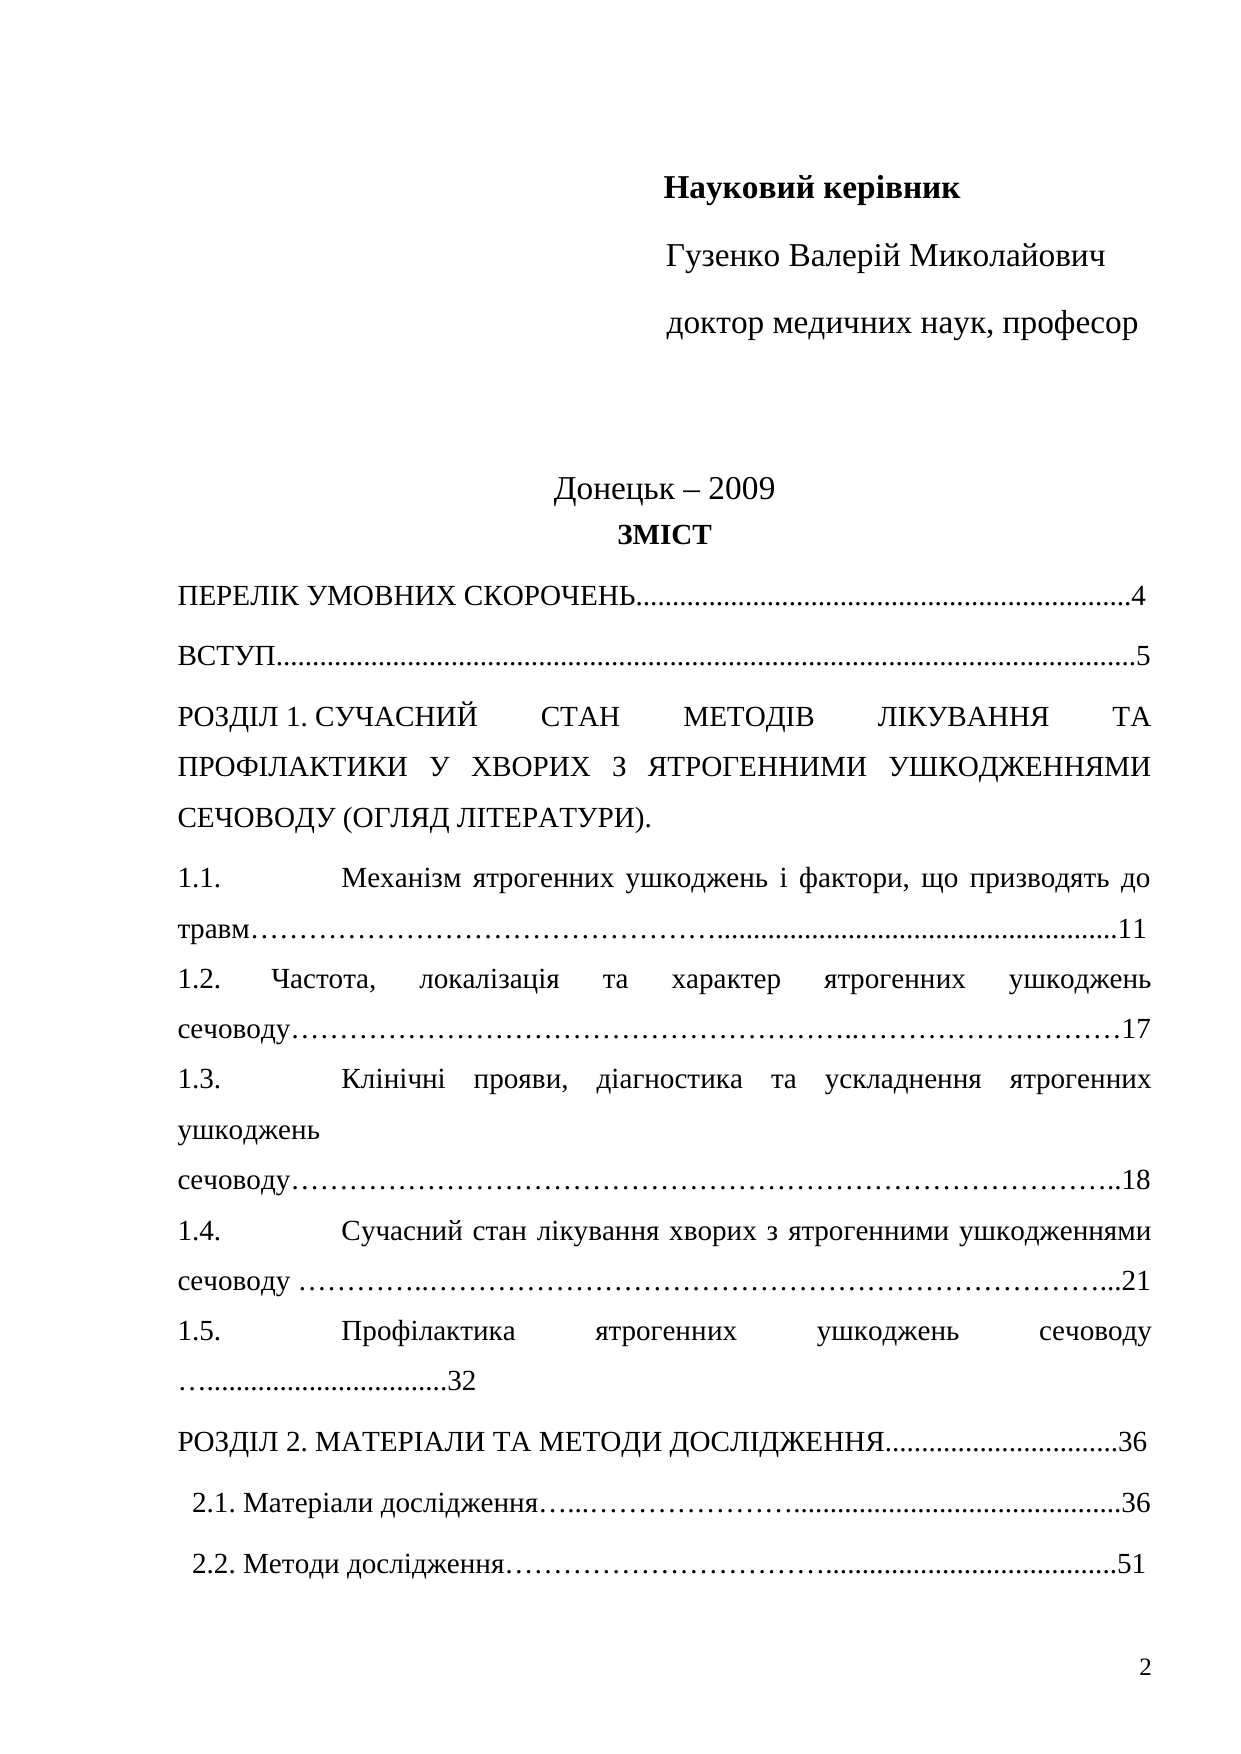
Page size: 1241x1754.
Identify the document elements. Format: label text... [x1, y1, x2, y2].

text 2.1. Матеріали дослідження…...………………….............................................36 [177, 1485, 1152, 1518]
text Гузенко Валерій Миколайович [177, 235, 1152, 273]
text доктор медичних наук, професор [177, 303, 1152, 341]
text 2.2. Методи дослідження……………………………........................................51 [177, 1546, 1152, 1579]
text ПЕРЕЛІК УМОВНИХ СКОРОЧЕНЬ....................................................................4 [177, 578, 1152, 611]
text ВСТУП......................................................................................................................5 [177, 638, 1152, 672]
list Частота, локалізація та характер ятрогенних ушкоджень сечоводу…………………………………………………..………………………17 [177, 961, 1152, 1045]
list Профілактика ятрогенних ушкоджень сечоводу ….................................32 [177, 1313, 1152, 1397]
list Механізм ятрогенних ушкоджень і фактори, що призводять до травм………………………………………….......................................................11 [177, 860, 1152, 944]
text Науковий керівник [177, 167, 1152, 205]
list Сучасний стан лікування хворих з ятрогенними ушкодженнями сечоводу …………..……………………………………………………………...21 [177, 1213, 1152, 1296]
text РОЗДІЛ 2. МАТЕРІАЛИ ТА МЕТОДИ ДОСЛІДЖЕННЯ................................36 [177, 1424, 1152, 1458]
list Клінічні прояви, діагностика та ускладнення ятрогенних ушкоджень сечоводу…………………………………………………………………………..18 [177, 1062, 1152, 1196]
text РОЗДІЛ 1. СУЧАСНИЙ СТАН МЕТОДІВ ЛІКУВАННЯ ТА ПРОФІЛАКТИКИ У ХВОРИХ З ЯТРОГЕННИМИ УШКОДЖЕННЯМИ СЕЧОВОДУ (ОГЛЯД ЛІТЕРАТУРИ). [177, 699, 1152, 833]
text Донецьк – 2009 [177, 468, 1152, 506]
text ЗМІСТ [177, 517, 1152, 550]
